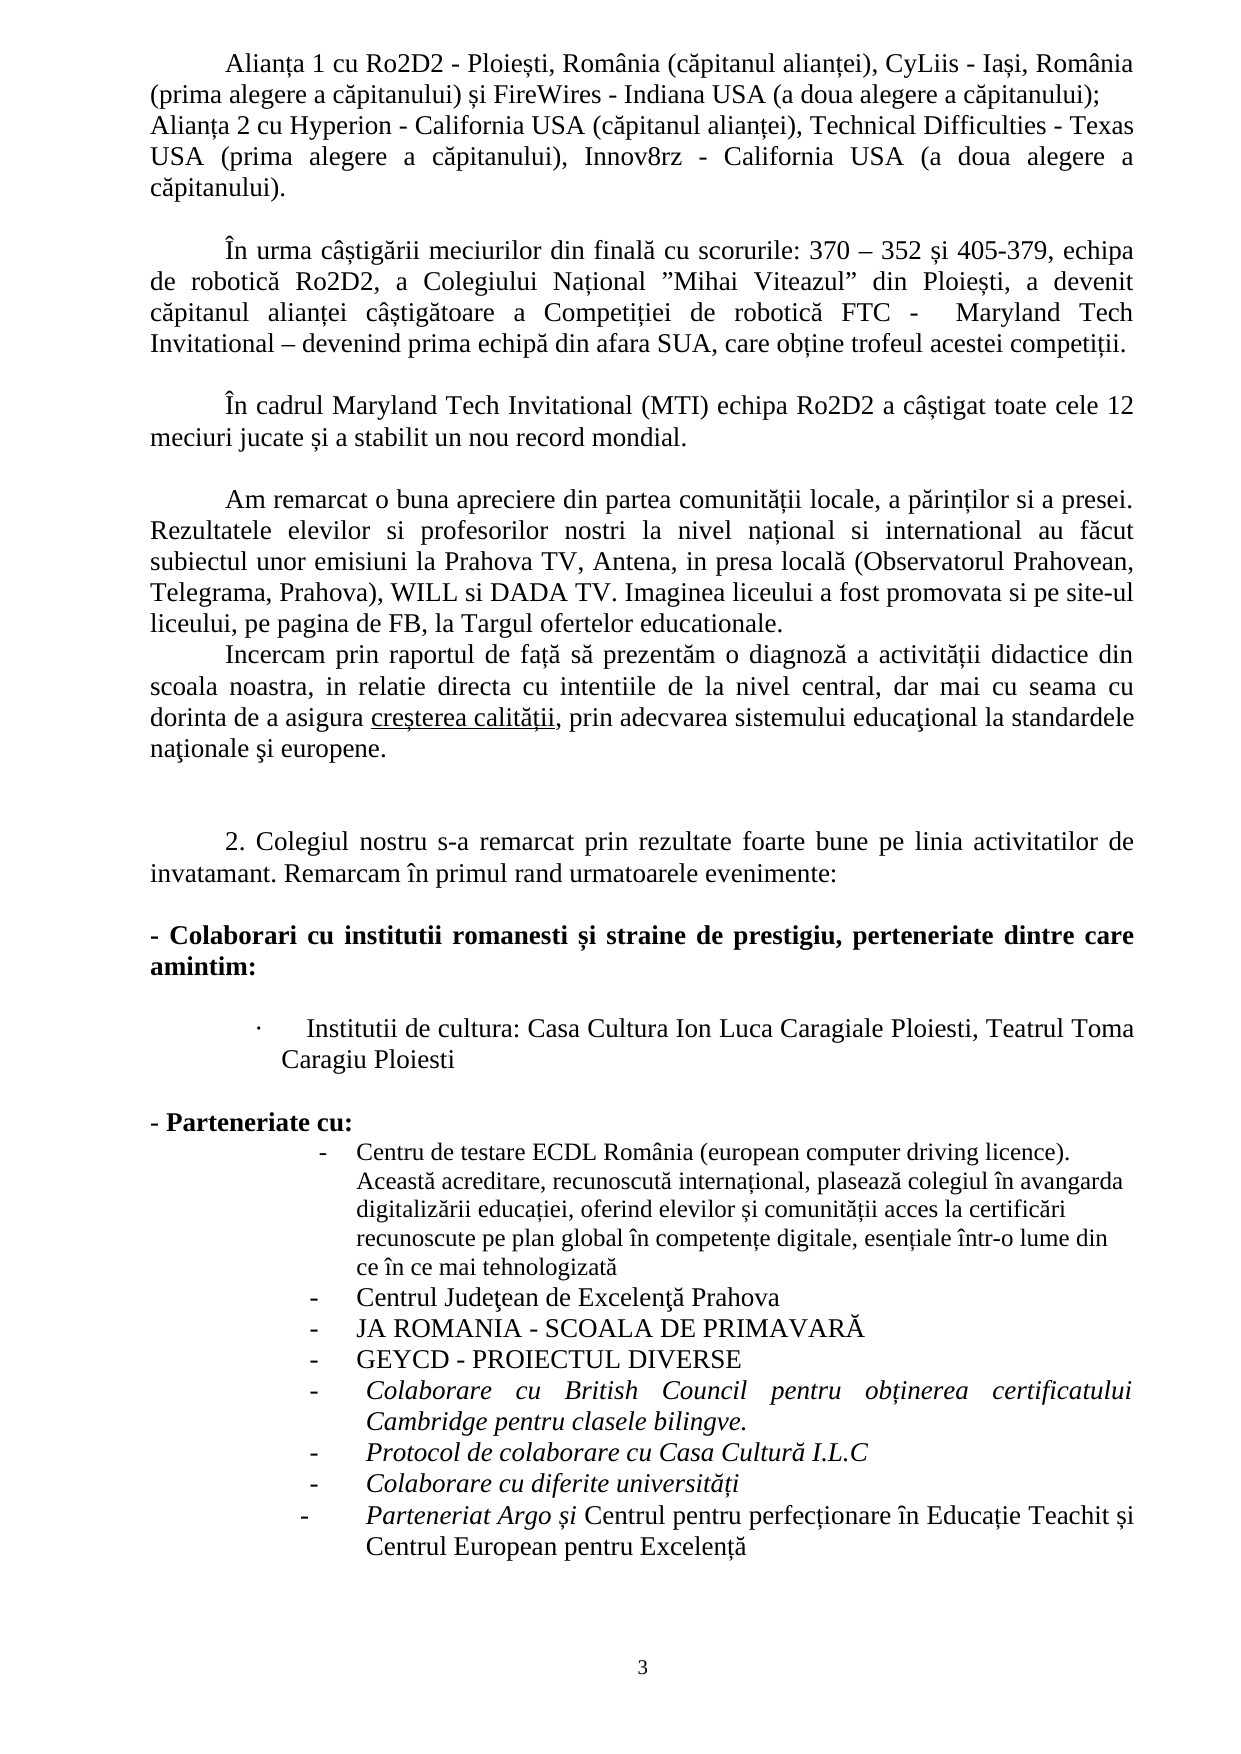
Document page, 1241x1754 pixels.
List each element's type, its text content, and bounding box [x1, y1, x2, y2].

list Parteneriat Argo și Centrul pentru perfecționare ȋn Educație Teachit și Centrul European pentru Excelență [300, 1499, 1135, 1561]
text · Institutii de cultura: Casa Cultura Ion Luca Caragiale Ploiesti, Teatrul Toma Caragiu Ploiesti [254, 1012, 1135, 1075]
list GEYCD - PROIECTUL DIVERSE [309, 1343, 1135, 1374]
list Centru de testare ECDL România (european computer driving licence). Această acreditare, recunoscută internațional, plasează colegiul în avangarda digitalizării educației, oferind elevilor și comunității acces la certificări recunoscute pe plan global în competențe digitale, esențiale într-o lume din ce în ce mai tehnologizată [319, 1137, 1135, 1281]
list Colaborare cu diferite universități [309, 1468, 1135, 1499]
text - Colaborari cu institutii romanesti și straine de prestigiu, perteneriate dintre care amintim: [150, 919, 1135, 981]
list Colaborare cu British Council pentru obținerea certificatului Cambridge pentru clasele bilingve. [309, 1374, 1135, 1436]
list Protocol de colaborare cu Casa Cultură I.L.C [309, 1436, 1135, 1468]
text În urma câștigării meciurilor din finală cu scorurile: 370 – 352 și 405-379, echipa de robotică Ro2D2, a Colegiului Național ”Mihai Viteazul” din Ploiești, a devenit căpitanul alianței câștigătoare a Competiției de robotică FTC - Maryland Tech Invitational – devenind prima echipă din afara SUA, care obține trofeul acestei competiții. [150, 234, 1135, 358]
text Alianța 1 cu Ro2D2 - Ploiești, România (căpitanul alianței), CyLiis - Iași, România (prima alegere a căpitanului) și FireWires - Indiana USA (a doua alegere a căpitanului); [150, 47, 1135, 109]
text 2. Colegiul nostru s-a remarcat prin rezultate foarte bune pe linia activitatilor de invatamant. Remarcam în primul rand urmatoarele evenimente: [150, 826, 1135, 888]
text În cadrul Maryland Tech Invitational (MTI) echipa Ro2D2 a câștigat toate cele 12 meciuri jucate și a stabilit un nou record mondial. [150, 389, 1135, 452]
text - Parteneriate cu: [150, 1106, 1135, 1137]
text Alianța 2 cu Hyperion - California USA (căpitanul alianței), Technical Difficulties - Texas USA (prima alegere a căpitanului), Innov8rz - California USA (a doua alegere a căpitanului). [150, 109, 1135, 203]
list Centrul Judeţean de Excelenţă Prahova [309, 1281, 1135, 1312]
list JA ROMANIA - SCOALA DE PRIMAVARĂ [309, 1312, 1135, 1343]
text Am remarcat o buna apreciere din partea comunității locale, a părinților si a presei. Rezultatele elevilor si profesorilor nostri la nivel național si international au făcut subiectul unor emisiuni la Prahova TV, Antena, in presa locală (Observatorul Prahovean, Telegrama, Prahova), WILL si DADA TV. Imaginea liceului a fost promovata si pe site-ul liceului, pe pagina de FB, la Targul ofertelor educationale. [150, 483, 1135, 639]
text Incercam prin raportul de față să prezentăm o diagnoză a activității didactice din scoala noastra, in relatie directa cu intentiile de la nivel central, dar mai cu seama cu dorinta de a asigura creșterea calității, prin adecvarea sistemului educaţional la standardele naţionale şi europene. [150, 639, 1135, 763]
